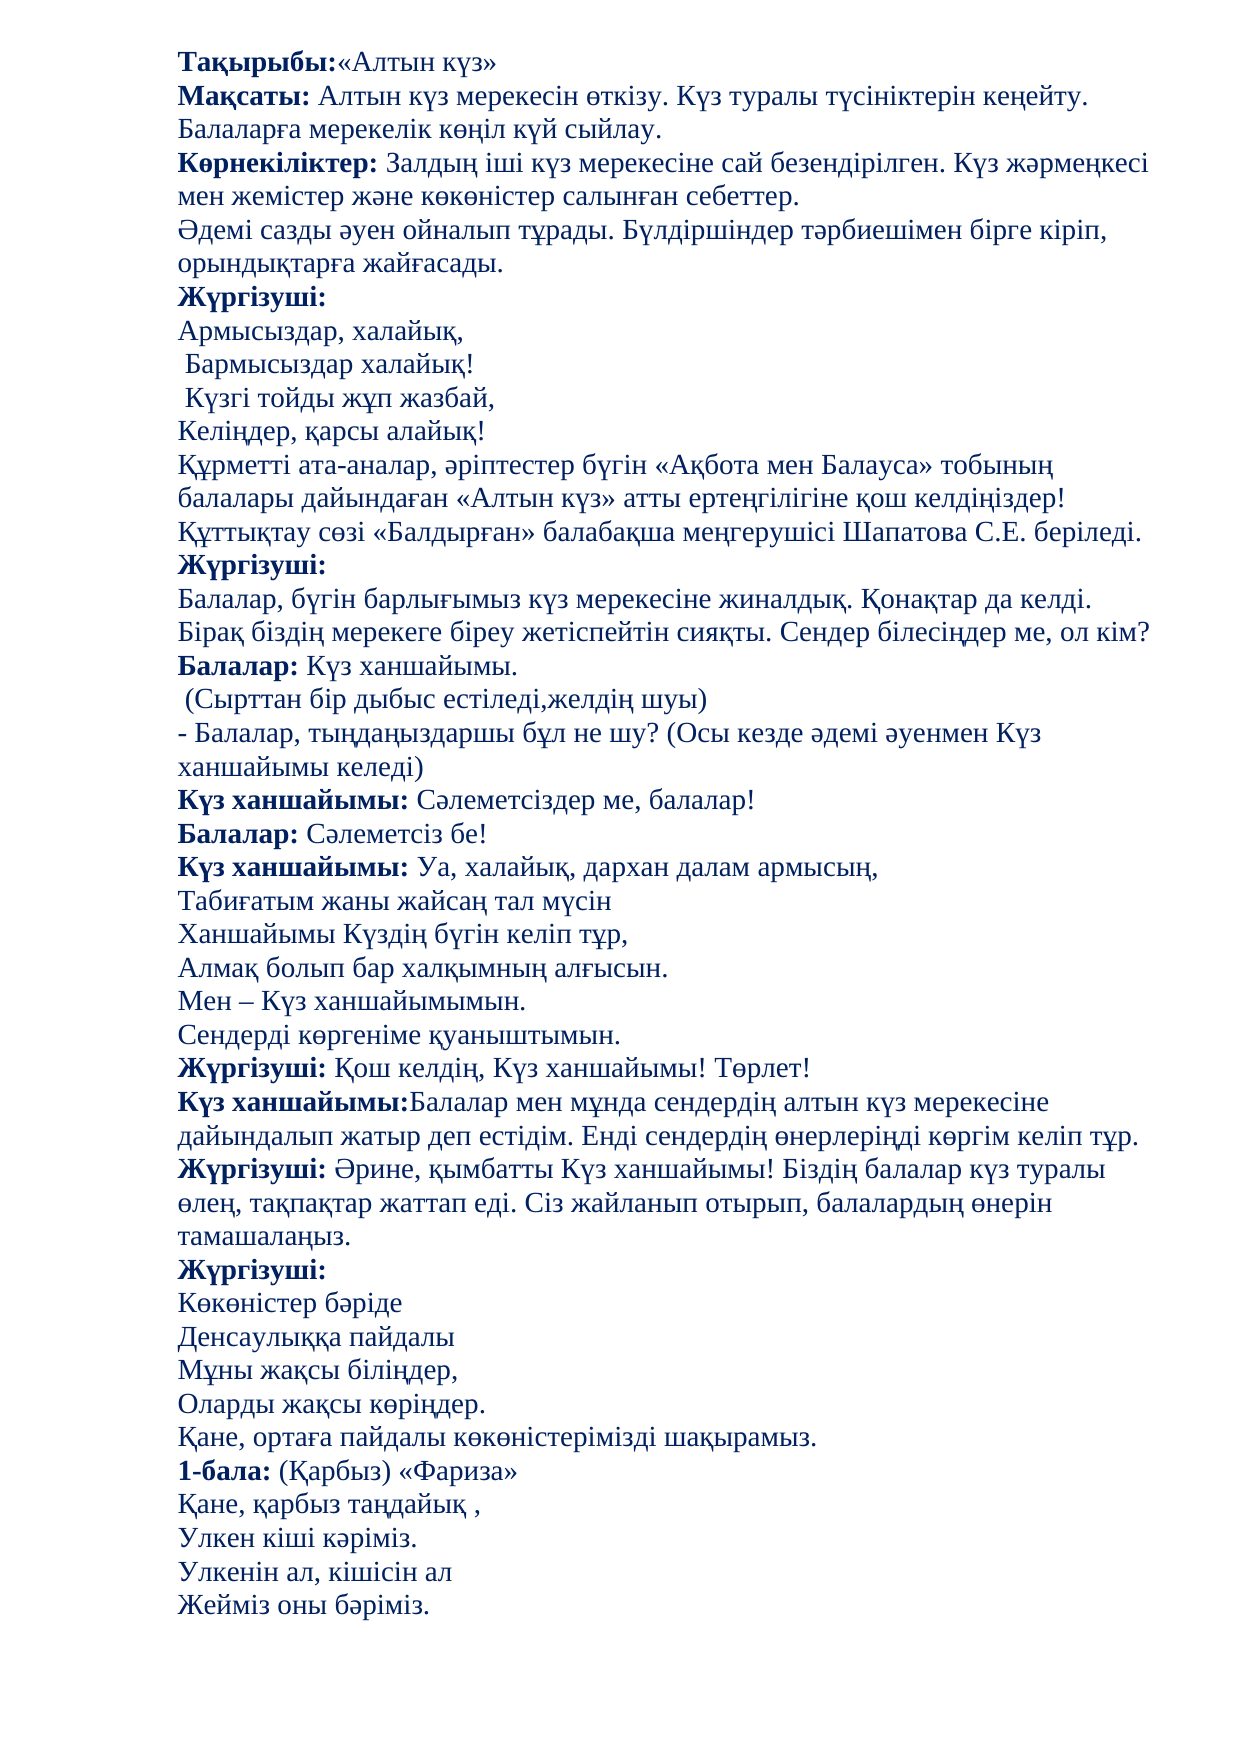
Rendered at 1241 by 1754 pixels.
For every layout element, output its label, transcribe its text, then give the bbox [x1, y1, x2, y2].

text Мақсаты: Алтын күз мерекесін өткізу. Күз туралы түсініктерін кеңейту. Балаларға мерекелік көңіл күй сыйлау. [177, 78, 1152, 145]
text Құрметті ата-аналар, әріптестер бүгін «Ақбота мен Балауса» тобының балалары дайындаған «Алтын күз» атты ертеңгілігіне қош келдіңіздер! [177, 447, 1152, 514]
text Көрнекіліктер: Залдың іші күз мерекесіне сай безендірілген. Күз жәрмеңкесі мен жемістер және көкөністер салынған себеттер. [177, 145, 1152, 212]
text Улкенін ал, кішісін ал [177, 1554, 1152, 1587]
text Улкен кіші кәріміз. [177, 1520, 1152, 1554]
text Оларды жақсы көріңдер. [177, 1386, 1152, 1419]
text Күз ханшайымы:Балалар мен мұнда сендердің алтын күз мерекесіне дайындалып жатыр деп естідім. Енді сендердің өнерлеріңді көргім келіп тұр. [177, 1084, 1152, 1151]
text Табиғатым жаны жайсаң тал мүсін [177, 883, 1152, 916]
text 1-бала: (Қарбыз) «Фариза» [177, 1453, 1152, 1487]
text Армысыздар, халайық, [177, 313, 1152, 346]
text Жүргізуші: [177, 279, 1152, 313]
text Сендерді көргеніме қуаныштымын. [177, 1017, 1152, 1051]
text Қане, қарбыз таңдайық , [177, 1487, 1152, 1520]
text Балалар, бүгін барлығымыз күз мерекесіне жиналдық. Қонақтар да келді. Бірақ біздің мерекеге біреу жетіспейтін сияқты. Сендер білесіңдер ме, ол кім? [177, 581, 1152, 648]
text Жүргізуші: Әрине, қымбатты Күз ханшайымы! Біздің балалар күз туралы өлең, тақпақтар жаттап еді. Сіз жайланып отырып, балалардың өнерін тамашалаңыз. [177, 1151, 1152, 1252]
text Жейміз оны бәріміз. [177, 1587, 1152, 1621]
text Тақырыбы:«Алтын күз» [177, 44, 1152, 78]
text Алмақ болып бар халқымның алғысын. [177, 950, 1152, 983]
text (Сырттан бір дыбыс естіледі,желдің шуы) [177, 682, 1152, 715]
text Ханшайымы Күздің бүгін келіп тұр, [177, 916, 1152, 950]
text Мұны жақсы біліңдер, [177, 1352, 1152, 1386]
text Күзгі тойды жұп жазбай, [177, 380, 1152, 413]
text Жүргізуші: Қош келдің, Күз ханшайымы! Төрлет! [177, 1051, 1152, 1084]
text Күз ханшайымы: Уа, халайық, дархан далам армысың, [177, 849, 1152, 883]
text Балалар: Сәлеметсіз бе! [177, 816, 1152, 849]
text Балалар: Күз ханшайымы. [177, 648, 1152, 682]
text Мен – Күз ханшайымымын. [177, 983, 1152, 1017]
text Келіңдер, қарсы алайық! [177, 413, 1152, 447]
text Жүргізуші: [177, 547, 1152, 581]
text Құттықтау сөзі «Балдырған» балабақша меңгерушісі Шапатова С.Е. беріледі. [177, 514, 1152, 547]
text Көкөністер бәріде [177, 1285, 1152, 1319]
text Жүргізуші: [177, 1252, 1152, 1285]
text Денсаулыққа пайдалы [177, 1319, 1152, 1352]
text - Балалар, тыңдаңыздаршы бұл не шу? (Осы кезде әдемі әуенмен Күз ханшайымы келеді) [177, 715, 1152, 782]
text Күз ханшайымы: Сәлеметсіздер ме, балалар! [177, 782, 1152, 816]
text Қане, ортаға пайдалы көкөністерімізді шақырамыз. [177, 1419, 1152, 1453]
text Әдемі сазды әуен ойналып тұрады. Бүлдіршіндер тәрбиешімен бірге кіріп, орындықтарға жайғасады. [177, 212, 1152, 279]
text Бармысыздар халайық! [177, 346, 1152, 380]
